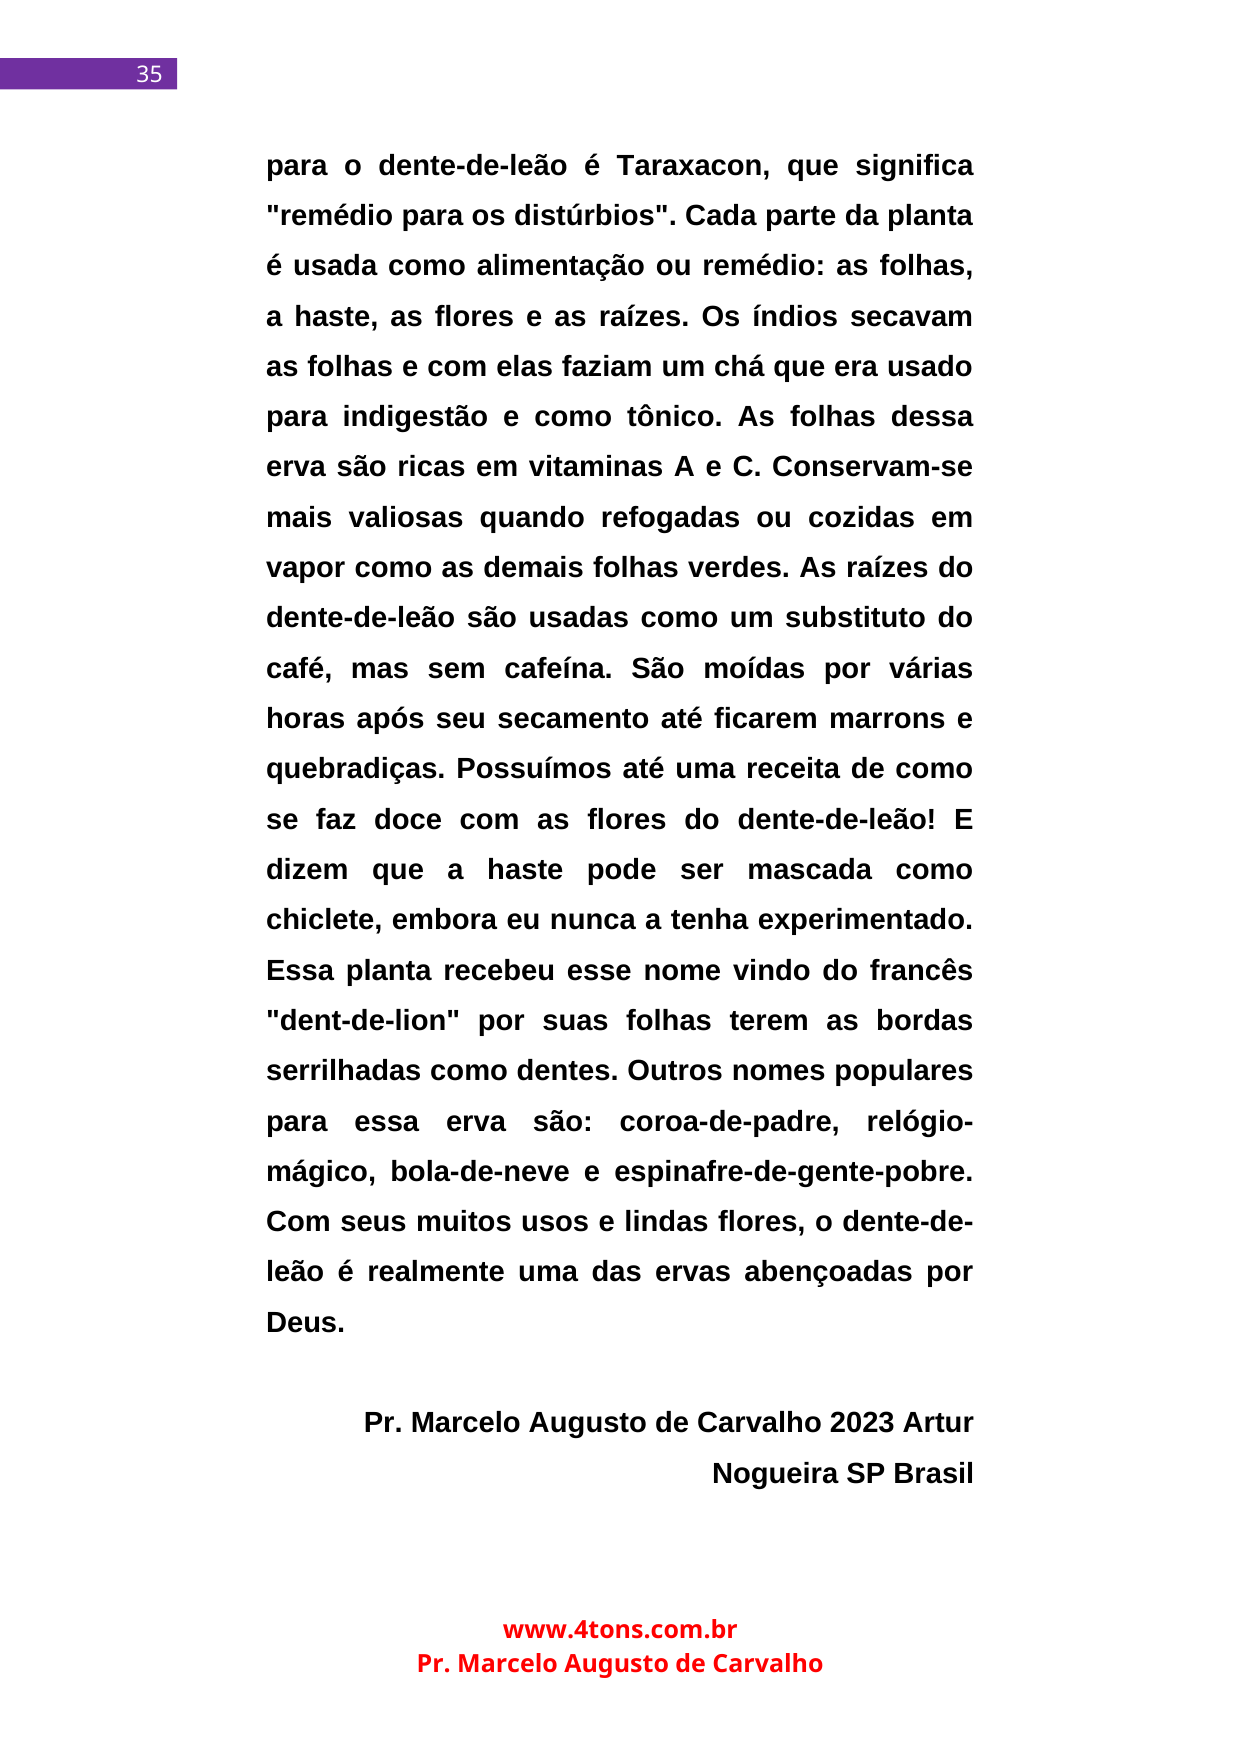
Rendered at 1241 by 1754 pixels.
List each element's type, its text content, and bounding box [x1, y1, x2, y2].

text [266, 148, 974, 1338]
text Pr. Marcelo Augusto de Carvalho 2023 Artur Nogueira SP Brasil [266, 1405, 974, 1489]
